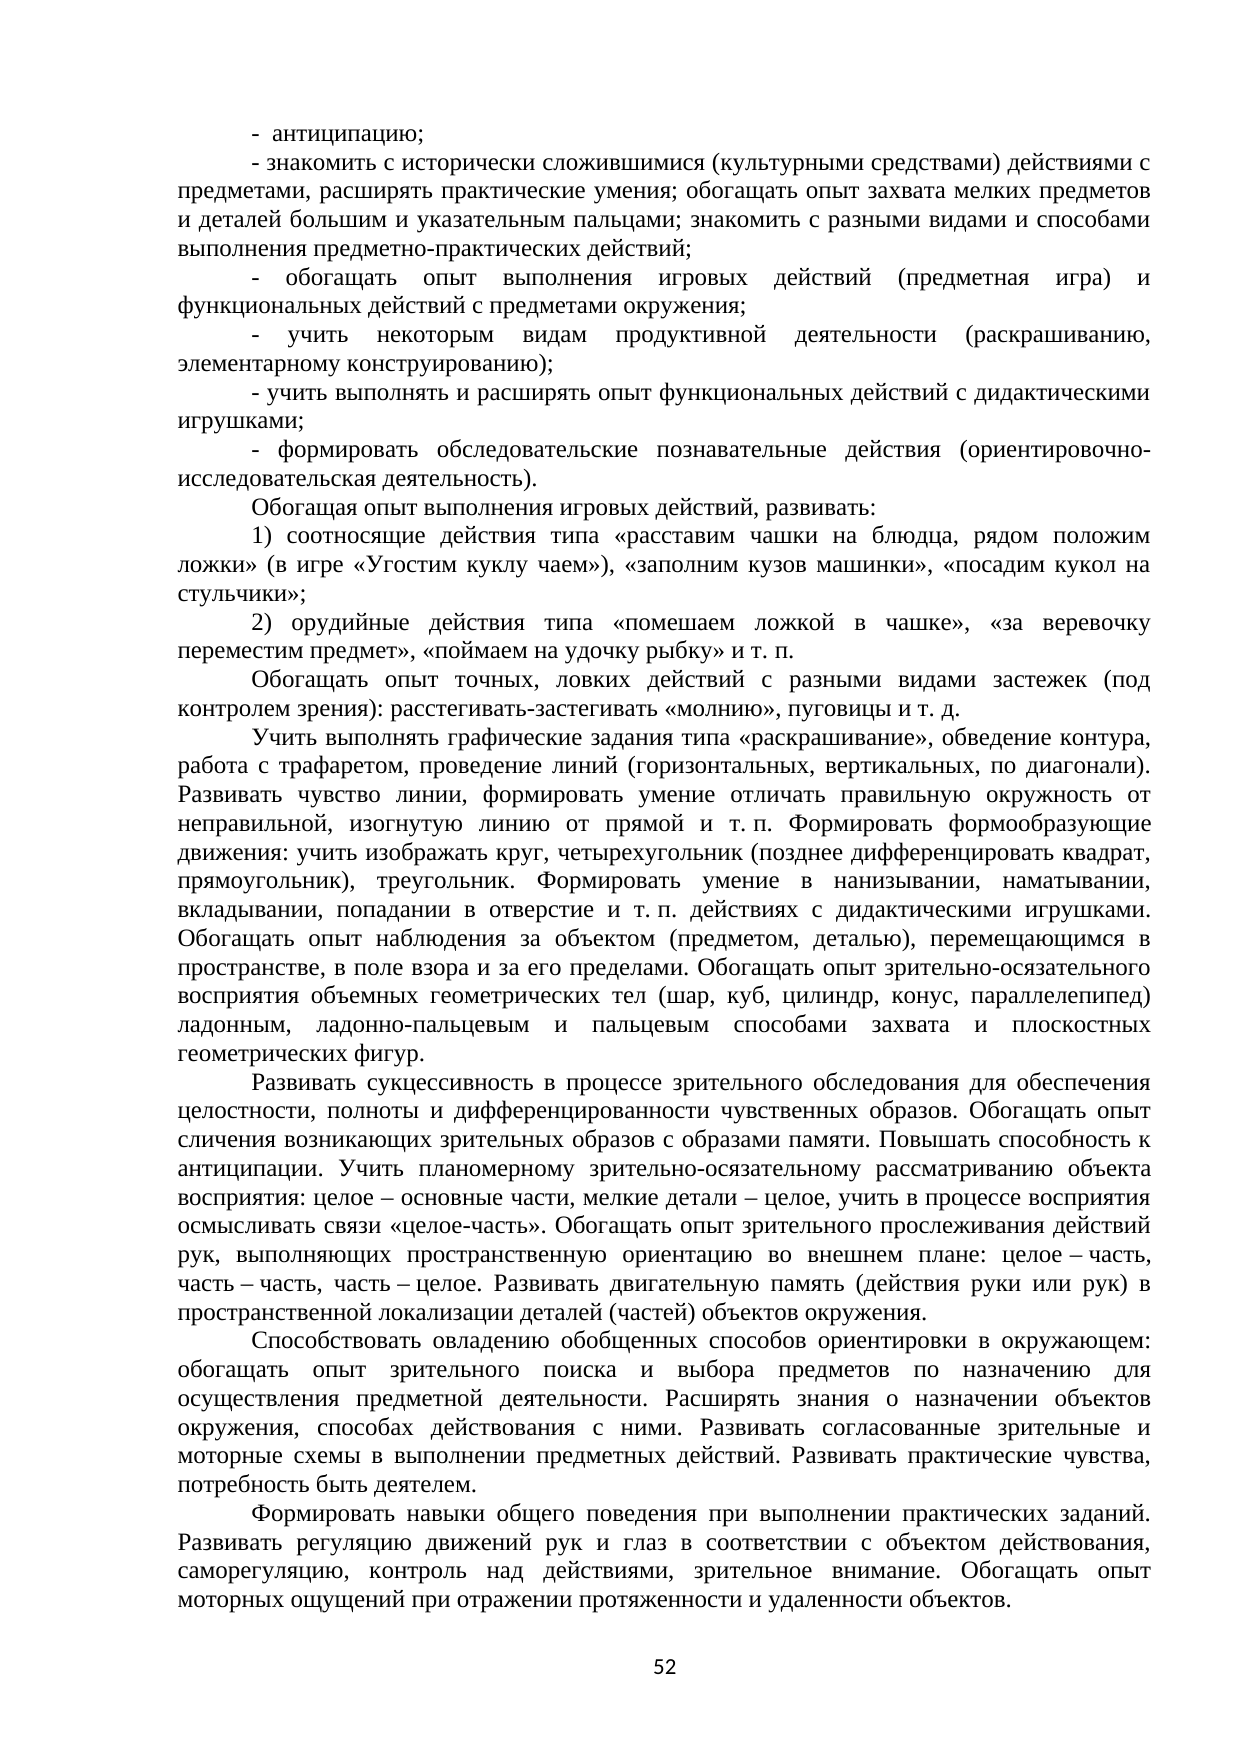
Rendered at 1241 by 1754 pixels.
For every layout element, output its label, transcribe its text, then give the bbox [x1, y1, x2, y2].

text Обогащать опыт точных, ловких действий с разными видами застежек (под контролем зрения): расстегивать-застегивать «молнию», пуговицы и т. д. [177, 664, 1152, 722]
text - знакомить с исторически сложившимися (культурными средствами) действиями с предметами, расширять практические умения; обогащать опыт захвата мелких предметов и деталей большим и указательным пальцами; знакомить с разными видами и способами выполнения предметно-практических действий; [177, 147, 1152, 262]
text - учить некоторым видам продуктивной деятельности (раскрашиванию, элементарному конструированию); [177, 319, 1152, 377]
text - учить выполнять и расширять опыт функциональных действий с дидактическими игрушками; [177, 377, 1152, 434]
text Способствовать овладению обобщенных способов ориентировки в окружающем: обогащать опыт зрительного поиска и выбора предметов по назначению для осуществления предметной деятельности. Расширять знания о назначении объектов окружения, способах действования с ними. Развивать согласованные зрительные и моторные схемы в выполнении предметных действий. Развивать практические чувства, потребность быть деятелем. [177, 1326, 1152, 1498]
text 1) соотносящие действия типа «расставим чашки на блюдца, рядом положим ложки» (в игре «Угостим куклу чаем»), «заполним кузов машинки», «посадим кукол на стульчики»; [177, 521, 1152, 607]
text Обогащая опыт выполнения игровых действий, развивать: [177, 492, 1152, 521]
text Развивать сукцессивность в процессе зрительного обследования для обеспечения целостности, полноты и дифференцированности чувственных образов. Обогащать опыт сличения возникающих зрительных образов с образами памяти. Повышать способность к антиципации. Учить планомерному зрительно-осязательному рассматриванию объекта восприятия: целое – основные части, мелкие детали – целое, учить в процессе восприятия осмысливать связи «целое-часть». Обогащать опыт зрительного прослеживания действий рук, выполняющих пространственную ориентацию во внешнем плане: целое – часть, часть – часть, часть – целое. Развивать двигательную память (действия руки или рук) в пространственной локализации деталей (частей) объектов окружения. [177, 1067, 1152, 1326]
text Формировать навыки общего поведения при выполнении практических заданий. Развивать регуляцию движений рук и глаз в соответствии с объектом действования, саморегуляцию, контроль над действиями, зрительное внимание. Обогащать опыт моторных ощущений при отражении протяженности и удаленности объектов. [177, 1498, 1152, 1613]
text 2) орудийные действия типа «помешаем ложкой в чашке», «за веревочку переместим предмет», «поймаем на удочку рыбку» и т. п. [177, 607, 1152, 664]
text Учить выполнять графические задания типа «раскрашивание», обведение контура, работа с трафаретом, проведение линий (горизонтальных, вертикальных, по диагонали). Развивать чувство линии, формировать умение отличать правильную окружность от неправильной, изогнутую линию от прямой и т. п. Формировать формообразующие движения: учить изображать круг, четырехугольник (позднее дифференцировать квадрат, прямоугольник), треугольник. Формировать умение в нанизывании, наматывании, вкладывании, попадании в отверстие и т. п. действиях с дидактическими игрушками. Обогащать опыт наблюдения за объектом (предметом, деталью), перемещающимся в пространстве, в поле взора и за его пределами. Обогащать опыт зрительно-осязательного восприятия объемных геометрических тел (шар, куб, цилиндр, конус, параллелепипед) ладонным, ладонно-пальцевым и пальцевым способами захвата и плоскостных геометрических фигур. [177, 722, 1152, 1067]
text - антиципацию; [177, 118, 1152, 147]
text - обогащать опыт выполнения игровых действий (предметная игра) и функциональных действий с предметами окружения; [177, 262, 1152, 319]
text - формировать обследовательские познавательные действия (ориентировочно-исследовательская деятельность). [177, 434, 1152, 492]
